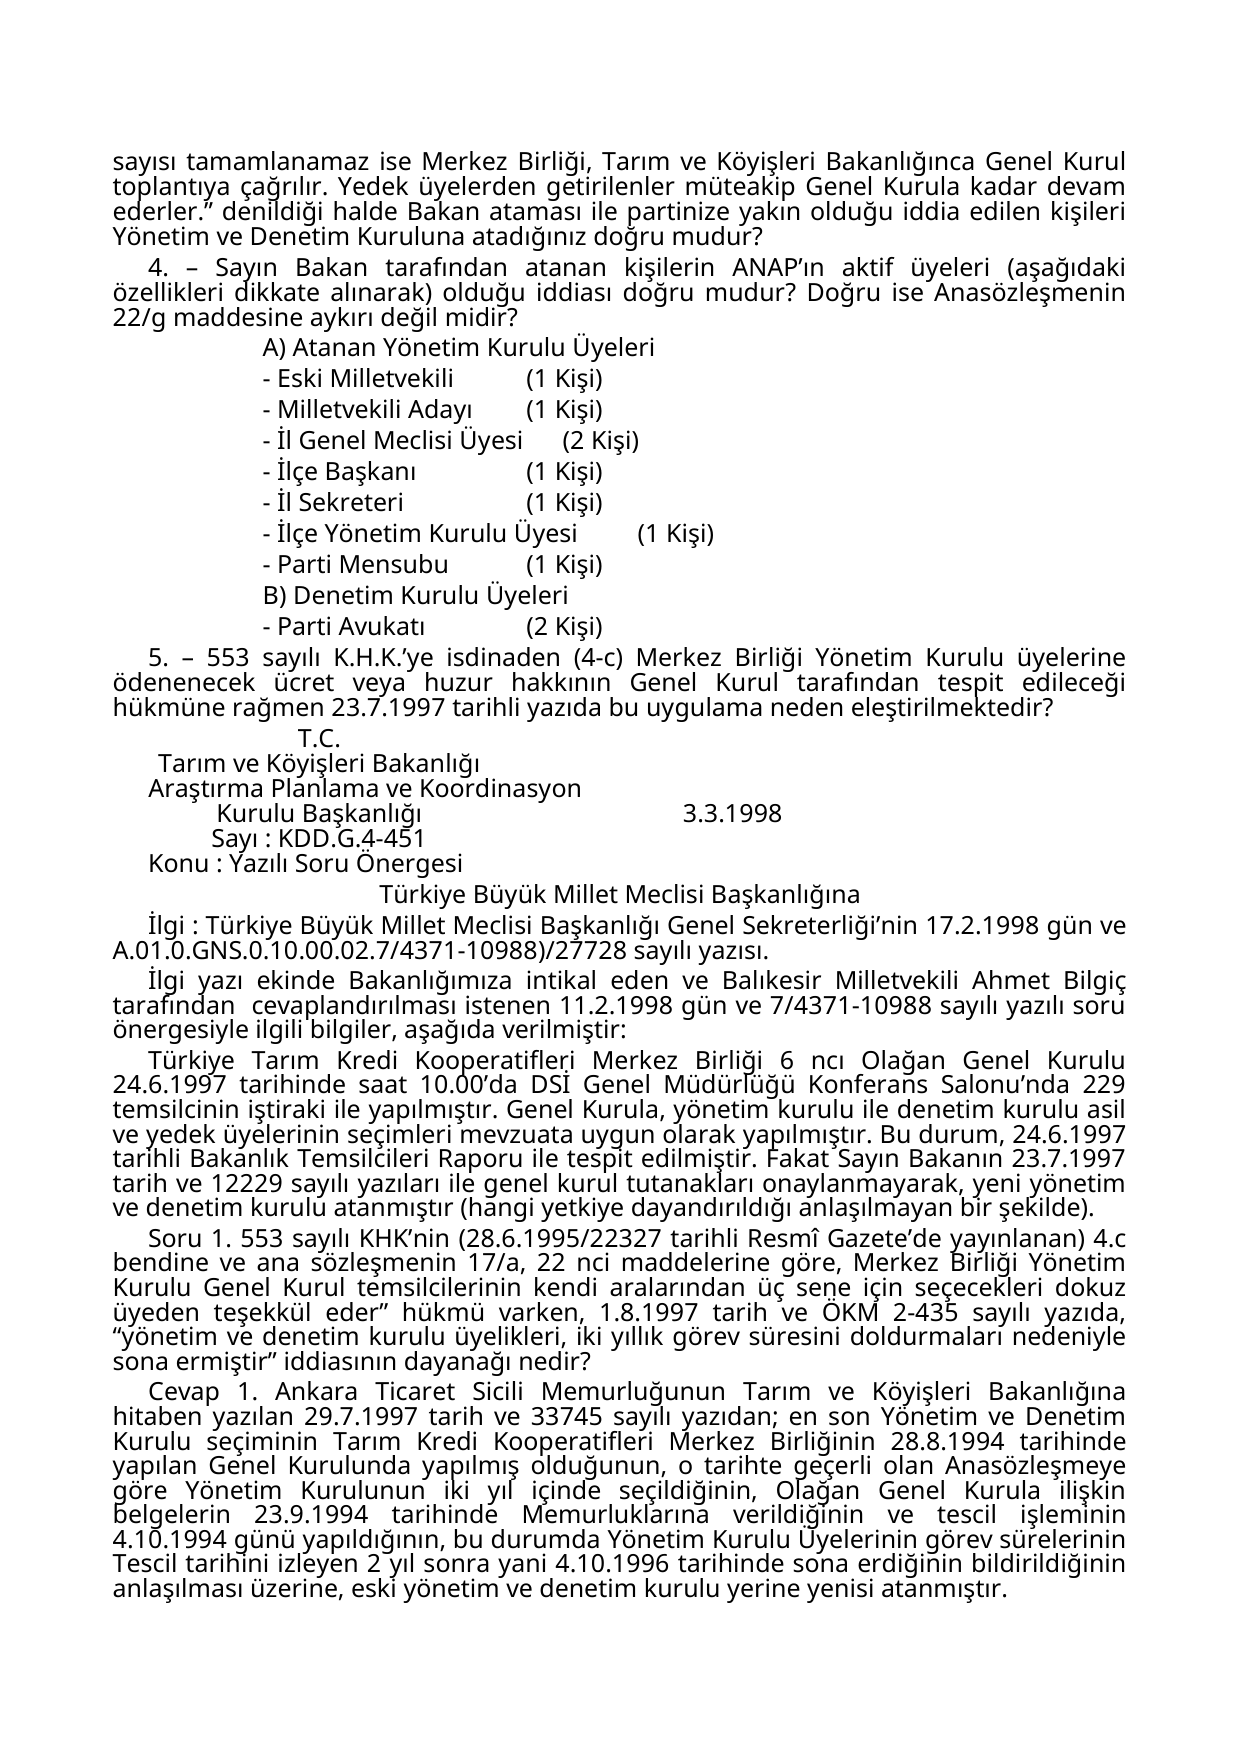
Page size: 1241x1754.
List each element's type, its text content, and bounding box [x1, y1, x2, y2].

text - İl Genel Meclisi Üyesi (2 Kişi) [112, 430, 1128, 455]
text Araştırma Planlama ve Koordinasyon [112, 777, 1128, 802]
text - İl Sekreteri (1 Kişi) [112, 492, 1128, 517]
text Kurulu Başkanlığı 3.3.1998 [112, 802, 1128, 827]
text 5. – 553 sayılı K.H.K.’ye isdinaden (4-c) Merkez Birliği Yönetim Kurulu üyelerine ödenenecek ücret veya huzur hakkının Genel Kurul tarafından tespit edileceği hükmüne rağmen 23.7.1997 tarihli yazıda bu uygulama neden eleştirilmektedir? [112, 646, 1128, 721]
text 4. – Sayın Bakan tarafından atanan kişilerin ANAP’ın aktif üyeleri (aşağıdaki özellikleri dikkate alınarak) olduğu iddiası doğru mudur? Doğru ise Anasözleşmenin 22/g maddesine aykırı değil midir? [112, 256, 1128, 331]
text İlgi : Türkiye Büyük Millet Meclisi Başkanlığı Genel Sekreterliği’nin 17.2.1998 gün ve A.01.0.GNS.0.10.00.02.7/4371-10988)/27728 sayılı yazısı. [112, 914, 1128, 964]
text - Parti Avukatı (2 Kişi) [112, 615, 1128, 640]
text T.C. [112, 727, 1128, 752]
text - Eski Milletvekili (1 Kişi) [112, 368, 1128, 393]
text İlgi yazı ekinde Bakanlığımıza intikal eden ve Balıkesir Milletvekili Ahmet Bilgiç tarafından cevaplandırılması istenen 11.2.1998 gün ve 7/4371-10988 sayılı yazılı soru önergesiyle ilgili bilgiler, aşağıda verilmiştir: [112, 970, 1128, 1044]
text A) Atanan Yönetim Kurulu Üyeleri [112, 337, 1128, 362]
text - İlçe Yönetim Kurulu Üyesi (1 Kişi) [112, 522, 1128, 547]
text - İlçe Başkanı (1 Kişi) [112, 461, 1128, 486]
text - Milletvekili Adayı (1 Kişi) [112, 399, 1128, 424]
text Türkiye Büyük Millet Meclisi Başkanlığına [112, 883, 1128, 908]
text Konu : Yazılı Soru Önergesi [112, 852, 1128, 877]
text B) Denetim Kurulu Üyeleri [112, 584, 1128, 609]
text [112, 150, 1128, 250]
text Cevap 1. Ankara Ticaret Sicili Memurluğunun Tarım ve Köyişleri Bakanlığına hitaben yazılan 29.7.1997 tarih ve 33745 sayılı yazıdan; en son Yönetim ve Denetim Kurulu seçiminin Tarım Kredi Kooperatifleri Merkez Birliğinin 28.8.1994 tarihinde yapılan Genel Kurulunda yapılmış olduğunun, o tarihte geçerli olan Anasözleşmeye göre Yönetim Kurulunun iki yıl içinde seçildiğinin, Olağan Genel Kurula ilişkin belgelerin 23.9.1994 tarihinde Memurluklarına verildiğinin ve tescil işleminin 4.10.1994 günü yapıldığının, bu durumda Yönetim Kurulu Üyelerinin görev sürelerinin Tescil tarihini izleyen 2 yıl sonra yani 4.10.1996 tarihinde sona erdiğinin bildirildiğinin anlaşılması üzerine, eski yönetim ve denetim kurulu yerine yenisi atanmıştır. [112, 1381, 1128, 1602]
text Türkiye Tarım Kredi Kooperatifleri Merkez Birliği 6 ncı Olağan Genel Kurulu 24.6.1997 tarihinde saat 10.00’da DSİ Genel Müdürlüğü Konferans Salonu’nda 229 temsilcinin iştiraki ile yapılmıştır. Genel Kurula, yönetim kurulu ile denetim kurulu asil ve yedek üyelerinin seçimleri mevzuata uygun olarak yapılmıştır. Bu durum, 24.6.1997 tarihli Bakanlık Temsilcileri Raporu ile tespit edilmiştir. Fakat Sayın Bakanın 23.7.1997 tarih ve 12229 sayılı yazıları ile genel kurul tutanakları onaylanmayarak, yeni yönetim ve denetim kurulu atanmıştır (hangi yetkiye dayandırıldığı anlaşılmayan bir şekilde). [112, 1050, 1128, 1222]
text - Parti Mensubu (1 Kişi) [112, 553, 1128, 578]
text Tarım ve Köyişleri Bakanlığı [112, 752, 1128, 777]
text Soru 1. 553 sayılı KHK’nin (28.6.1995/22327 tarihli Resmî Gazete’de yayınlanan) 4.c bendine ve ana sözleşmenin 17/a, 22 nci maddelerine göre, Merkez Birliği Yönetim Kurulu Genel Kurul temsilcilerinin kendi aralarından üç sene için seçecekleri dokuz üyeden teşekkül eder” hükmü varken, 1.8.1997 tarih ve ÖKM 2-435 sayılı yazıda, “yönetim ve denetim kurulu üyelikleri, iki yıllık görev süresini doldurmaları nedeniyle sona ermiştir” iddiasının dayanağı nedir? [112, 1228, 1128, 1375]
text Sayı : KDD.G.4-451 [112, 827, 1128, 852]
